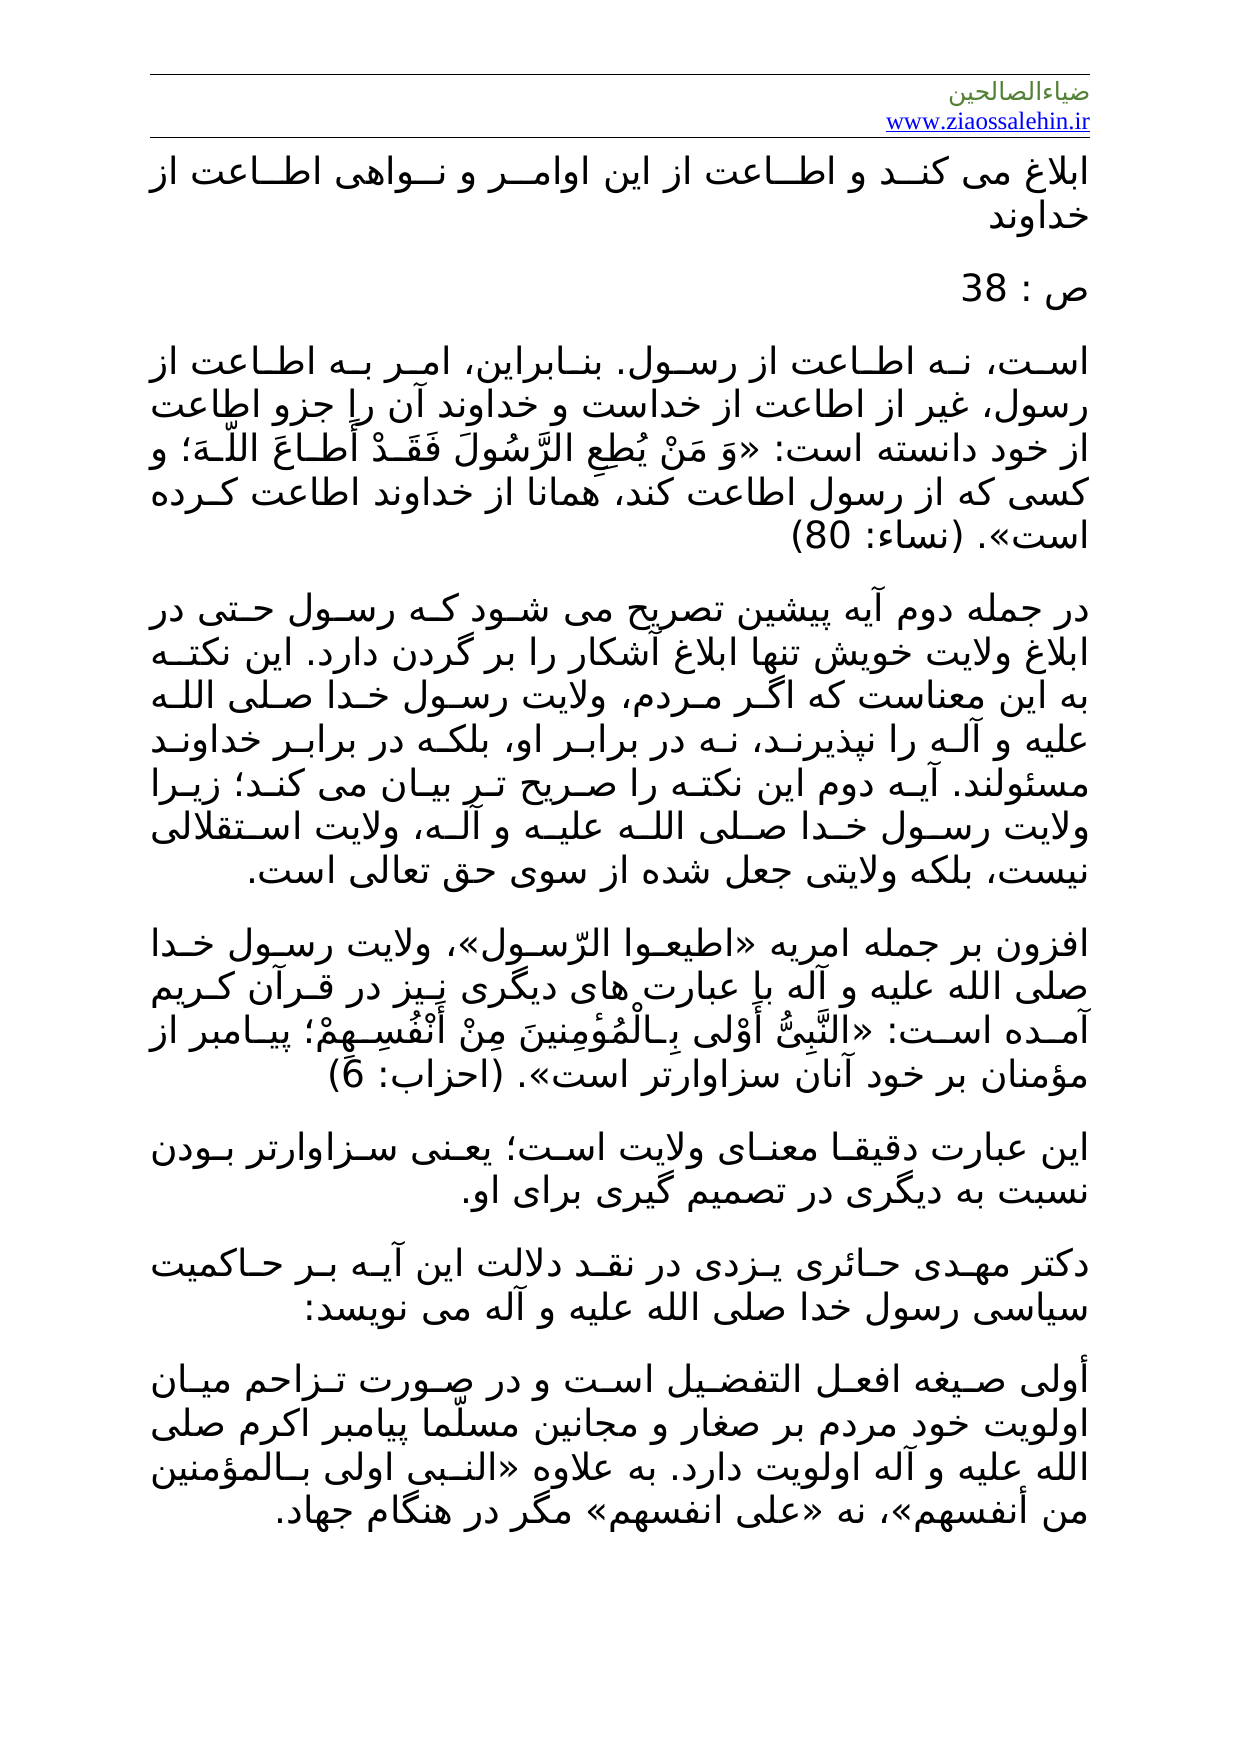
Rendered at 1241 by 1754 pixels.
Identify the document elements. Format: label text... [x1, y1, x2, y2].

text این عبارت دقیقا معنای ولایت است؛ یعنی سزاوارتر بودن نسبت به دیگری در تصمیم گیری برای او. [150, 1125, 1090, 1212]
text در جمله دوم آیه پیشین تصریح می شود که رسول حتی در ابلاغ ولایت خویش تنها ابلاغ آشکار را بر گردن دارد. این نکته به این معناست که اگر مردم، ولایت رسول خدا صلی الله علیه و آله را نپذیرند، نه در برابر او، بلکه در برابر خداوند مسئولند. آیه دوم این نکته را صریح تر بیان می کند؛ زیرا ولایت رسول خدا صلی الله علیه و آله، ولایت استقلالی نیست، بلکه ولایتی جعل شده از سوی حق تعالی است. [150, 587, 1090, 892]
text دکتر مهدی حائری یزدی در نقد دلالت این آیه بر حاکمیت سیاسی رسول خدا صلی الله علیه و آله می نویسد: [150, 1242, 1090, 1329]
text افزون بر جمله امریه «اطیعوا الرّسول»، ولایت رسول خدا صلی الله علیه و آله با عبارت های دیگری نیز در قرآن کریم آمده است: «النَّبِیُّ أَوْلی بِالْمُؤمِنینَ مِنْ أَنْفُسِهِمْ؛ پیامبر از مؤمنان بر خود آنان سزاوارتر است». (احزاب: 6) [150, 921, 1090, 1096]
text أولی صیغه افعل التفضیل است و در صورت تزاحم میان اولویت خود مردم بر صغار و مجانین مسلّما پیامبر اکرم صلی الله علیه و آله اولویت دارد. به علاوه «النبی اولی بالمؤمنین من أنفسهم»، نه «علی انفسهم» مگر در هنگام جهاد. [150, 1358, 1090, 1533]
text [150, 150, 1090, 237]
text ص : 38 [150, 266, 1090, 310]
text است، نه اطاعت از رسول. بنابراین، امر به اطاعت از رسول، غیر از اطاعت از خداست و خداوند آن را جزو اطاعت از خود دانسته است: «وَ مَنْ یُطِعِ الرَّسُولَ فَقَدْ أَطاعَ اللّهَ؛ و کسی که از رسول اطاعت کند، همانا از خداوند اطاعت کرده است». (نساء: 80) [150, 339, 1090, 557]
